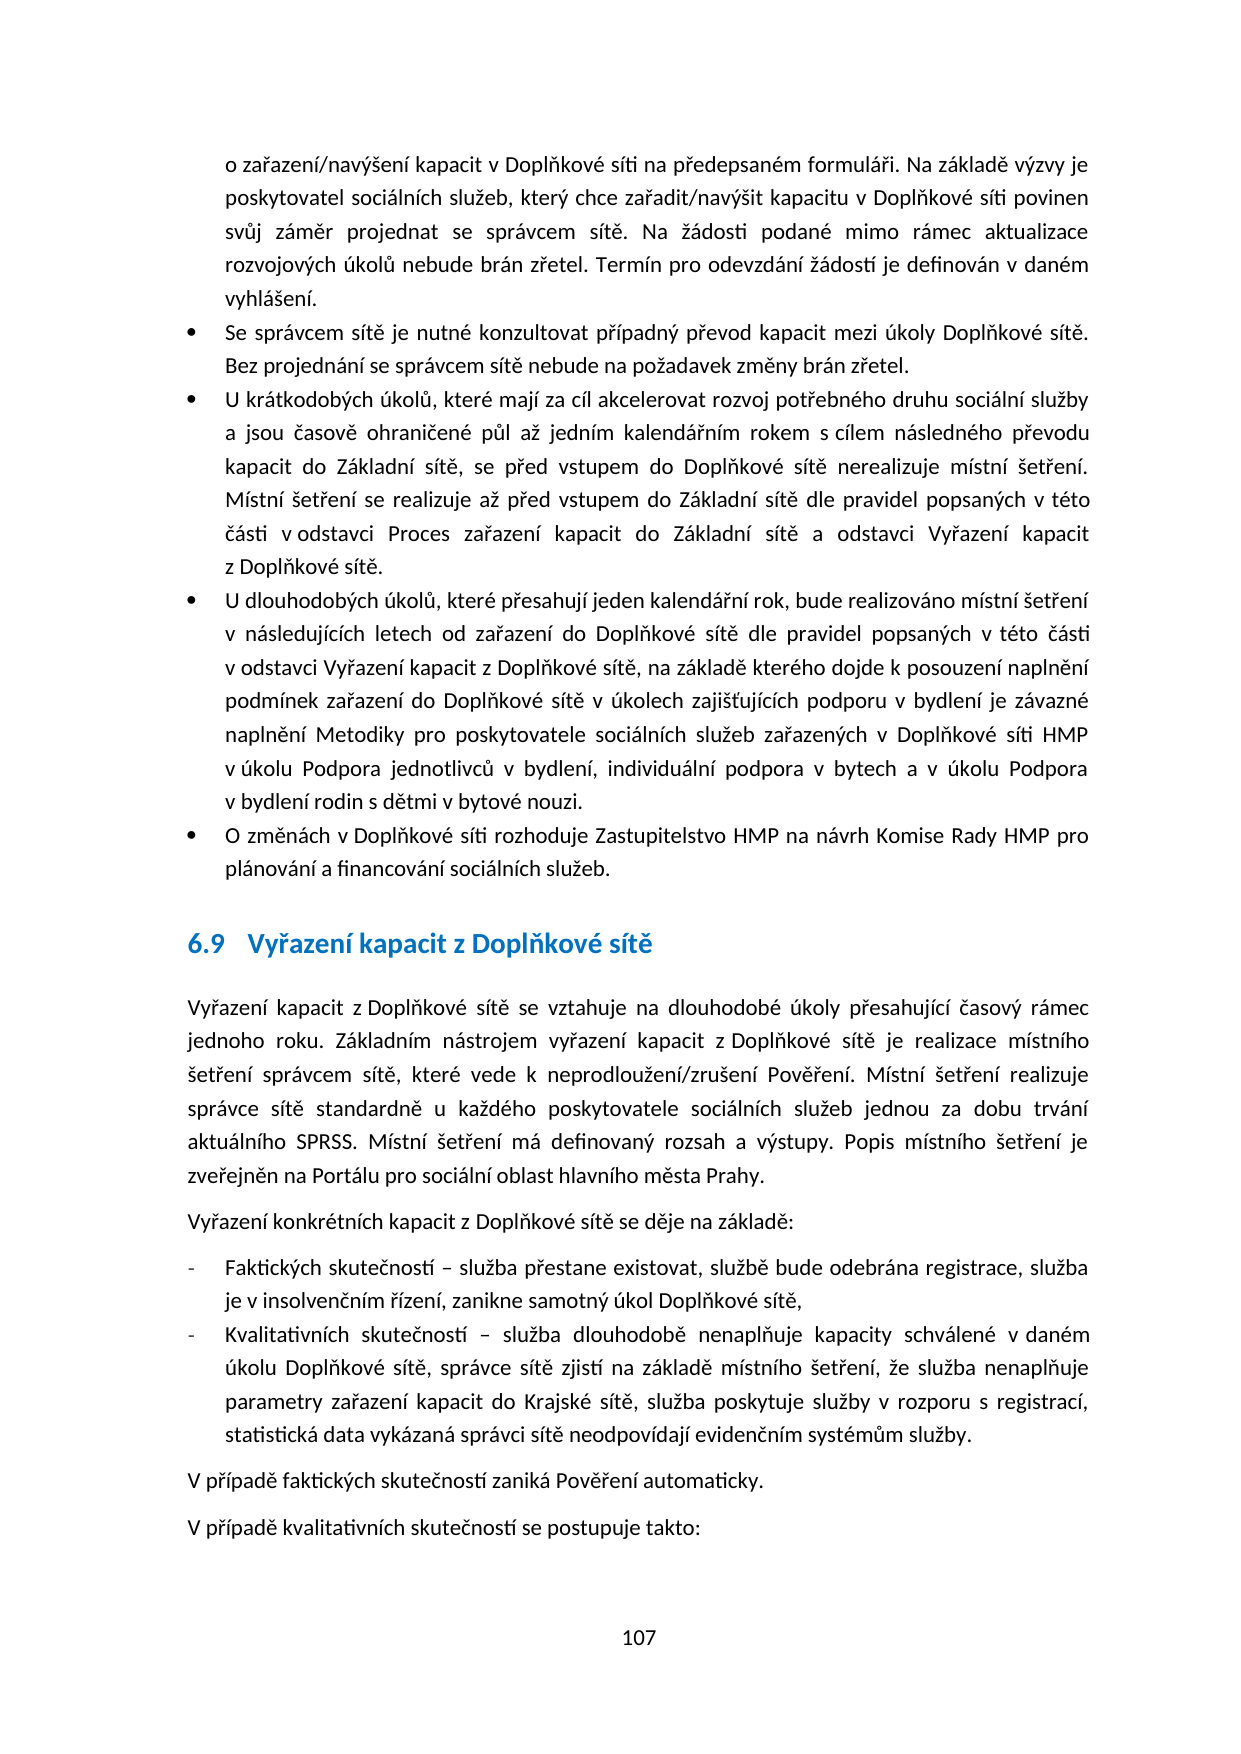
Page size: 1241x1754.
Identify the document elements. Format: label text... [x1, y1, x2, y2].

list Faktických skutečností – služba přestane existovat, službě bude odebrána registrace, služba je v insolvenčním řízení, zanikne samotný úkol Doplňkové sítě, [187, 1253, 1090, 1314]
list Kvalitativních skutečností – služba dlouhodobě nenaplňuje kapacity schválené v daném úkolu Doplňkové sítě, správce sítě zjistí na základě místního šetření, že služba nenaplňuje parametry zařazení kapacit do Krajské sítě, služba poskytuje služby v rozporu s registrací, statistická data vykázaná správci sítě neodpovídají evidenčním systémům služby. [187, 1320, 1090, 1449]
list U dlouhodobých úkolů, které přesahují jeden kalendářní rok, bude realizováno místní šetření v následujících letech od zařazení do Doplňkové sítě dle pravidel popsaných v této části v odstavci Vyřazení kapacit z Doplňkové sítě, na základě kterého dojde k posouzení naplnění podmínek zařazení do Doplňkové sítě v úkolech zajišťujících podporu v bydlení je závazné naplnění Metodiky pro poskytovatele sociálních služeb zařazených v Doplňkové síti HMP v úkolu Podpora jednotlivců v bydlení, individuální podpora v bytech a v úkolu Podpora v bydlení rodin s dětmi v bytové nouzi. [187, 586, 1090, 815]
text Vyřazení konkrétních kapacit z Doplňkové sítě se děje na základě: [187, 1207, 1090, 1235]
text V případě faktických skutečností zaniká Pověření automaticky. [187, 1467, 1090, 1495]
list U krátkodobých úkolů, které mají za cíl akcelerovat rozvoj potřebného druhu sociální služby a jsou časově ohraničené půl až jedním kalendářním rokem s cílem následného převodu kapacit do Základní sítě, se před vstupem do Doplňkové sítě nerealizuje místní šetření. Místní šetření se realizuje až před vstupem do Základní sítě dle pravidel popsaných v této části v odstavci Proces zařazení kapacit do Základní sítě a odstavci Vyřazení kapacit z Doplňkové sítě. [187, 385, 1090, 581]
list O změnách v Doplňkové síti rozhoduje Zastupitelstvo HMP na návrh Komise Rady HMP pro plánování a financování sociálních služeb. [187, 821, 1090, 882]
list Se správcem sítě je nutné konzultovat případný převod kapacit mezi úkoly Doplňkové sítě. Bez projednání se správcem sítě nebude na požadavek změny brán zřetel. [187, 318, 1090, 379]
text Vyřazení kapacit z Doplňkové sítě se vztahuje na dlouhodobé úkoly přesahující časový rámec jednoho roku. Základním nástrojem vyřazení kapacit z Doplňkové sítě je realizace místního šetření správcem sítě, které vede k neprodloužení/zrušení Pověření. Místní šetření realizuje správce sítě standardně u každého poskytovatele sociálních služeb jednou za dobu trvání aktuálního SPRSS. Místní šetření má definovaný rozsah a výstupy. Popis místního šetření je zveřejněn na Portálu pro sociální oblast hlavního města Prahy. [187, 993, 1090, 1189]
text V případě kvalitativních skutečností se postupuje takto: [187, 1513, 1090, 1541]
subtitle Vyřazení kapacit z Doplňkové sítě [187, 925, 1090, 961]
